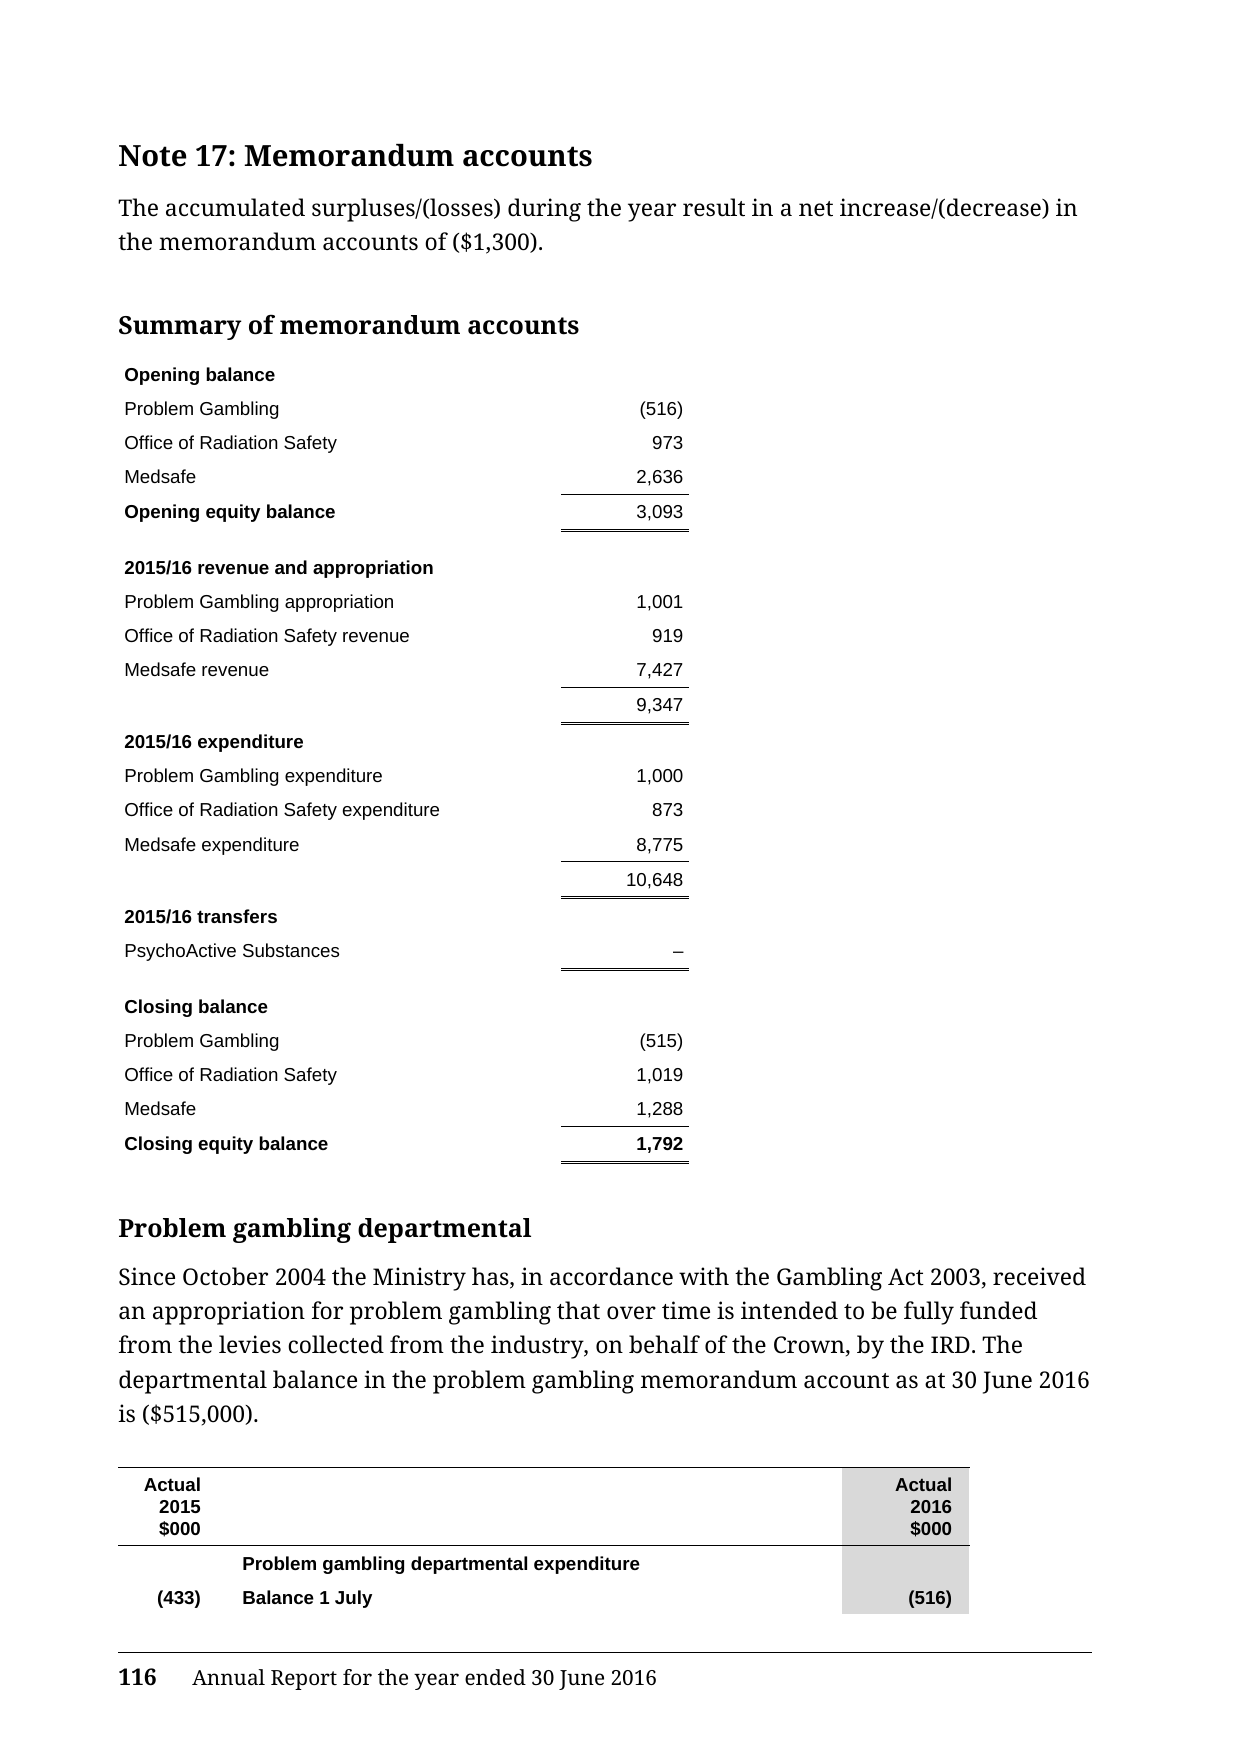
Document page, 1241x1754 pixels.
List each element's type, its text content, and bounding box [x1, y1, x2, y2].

subtitle Problem gambling departmental [118, 1211, 1092, 1245]
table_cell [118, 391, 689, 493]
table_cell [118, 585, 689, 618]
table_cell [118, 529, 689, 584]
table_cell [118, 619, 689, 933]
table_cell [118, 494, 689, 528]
subtitle Summary of memorandum accounts [118, 307, 1092, 341]
text The accumulated surpluses/(losses) during the year result in a net increase/(decrease) in the memorandum accounts of ($1,300). [118, 192, 1092, 257]
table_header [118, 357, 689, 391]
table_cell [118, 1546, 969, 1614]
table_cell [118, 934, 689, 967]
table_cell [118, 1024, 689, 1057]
subtitle Note 17: Memorandum accounts [118, 136, 1092, 175]
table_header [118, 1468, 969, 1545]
text Since October 2004 the Ministry has, in accordance with the Gambling Act 2003, received an appropriation for problem gambling that over time is intended to be fully funded from the levies collected from the industry, on behalf of the Crown, by the IRD. The departmental balance in the problem gambling memorandum account as at 30 June 2016 is ($515,000). [118, 1261, 1092, 1429]
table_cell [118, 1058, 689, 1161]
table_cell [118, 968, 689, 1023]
